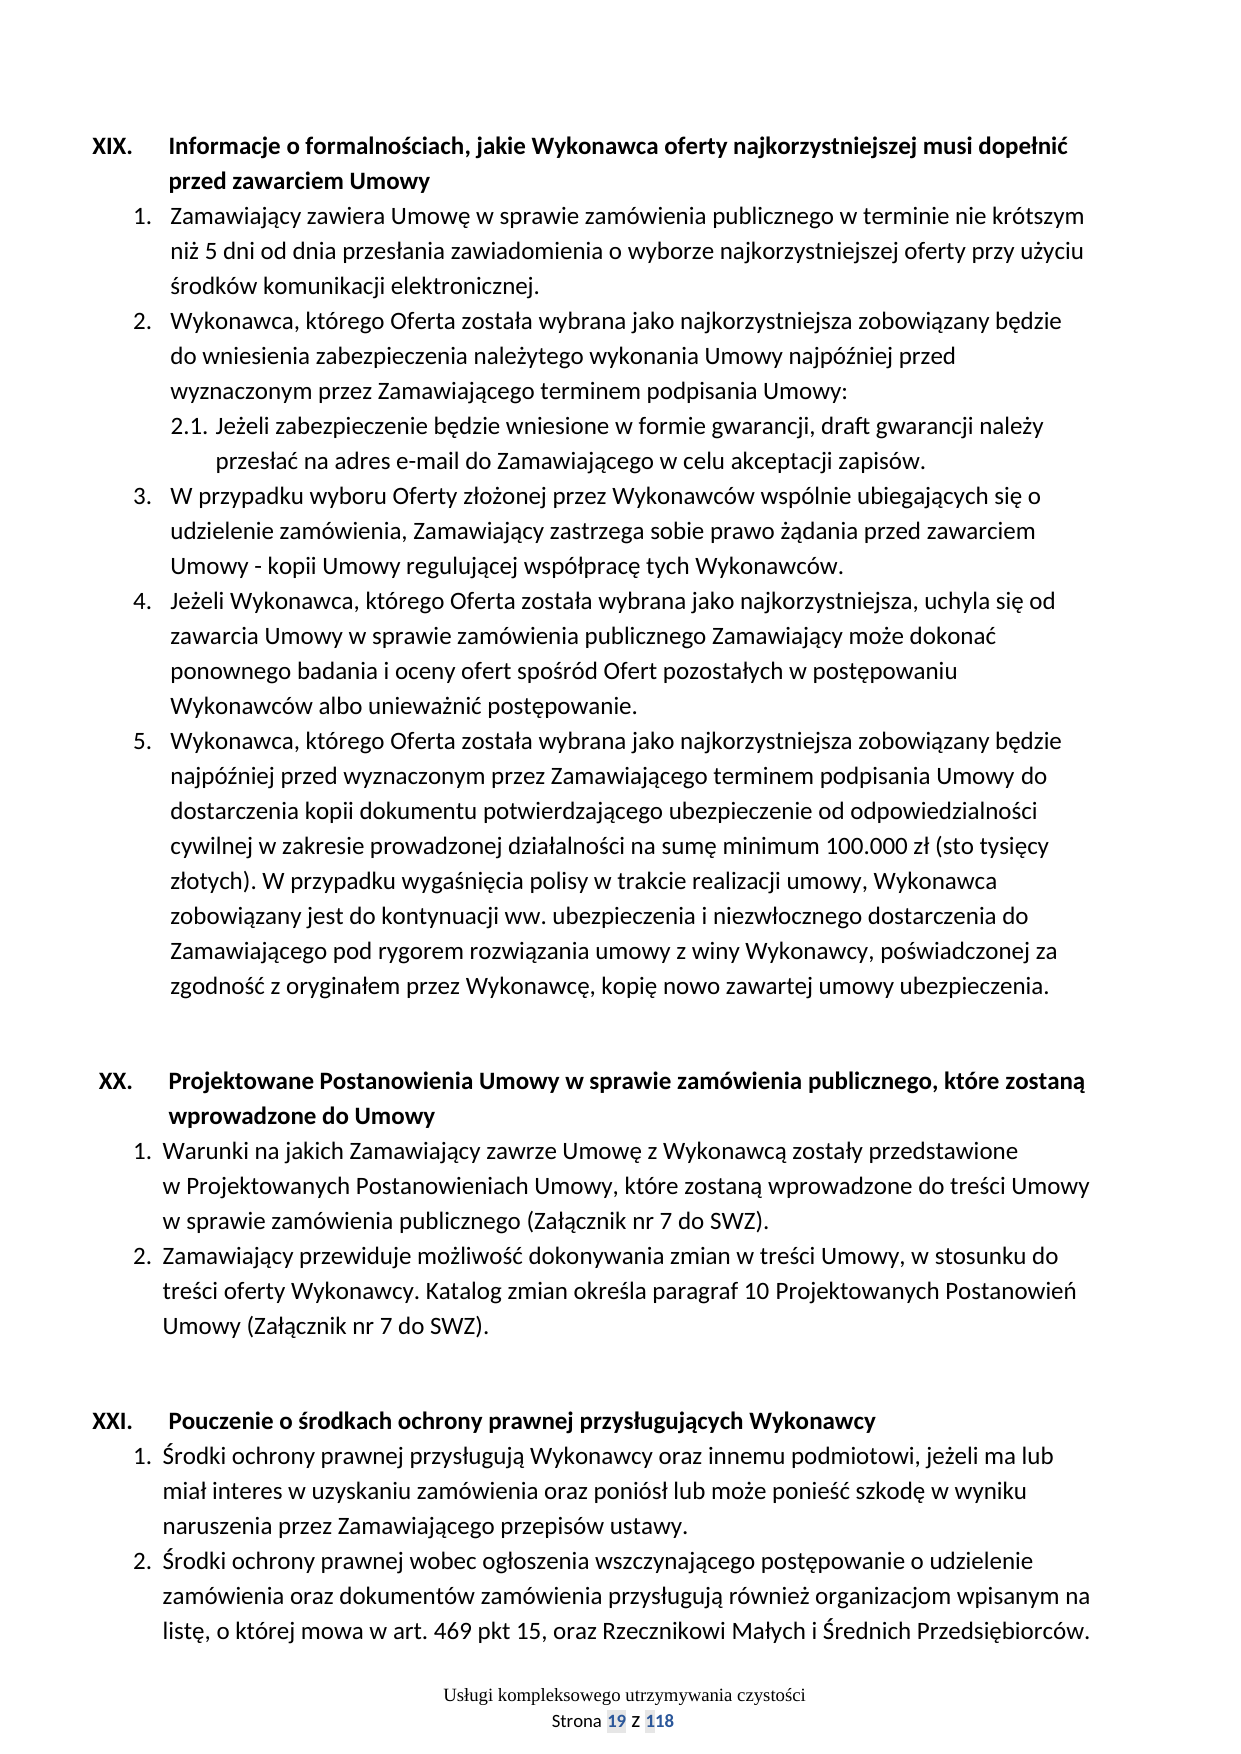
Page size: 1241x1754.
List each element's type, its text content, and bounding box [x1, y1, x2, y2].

subtitle Pouczenie o środkach ochrony prawnej przysługujących Wykonawcy [133, 1405, 1093, 1436]
list Jeżeli zabezpieczenie będzie wniesione w formie gwarancji, draft gwarancji należy przesłać na adres e-mail do Zamawiającego w celu akceptacji zapisów. [170, 410, 1093, 476]
list W przypadku wyboru Oferty złożonej przez Wykonawców wspólnie ubiegających się o udzielenie zamówienia, Zamawiający zastrzega sobie prawo żądania przed zawarciem Umowy - kopii Umowy regulującej współpracę tych Wykonawców. [133, 480, 1093, 581]
subtitle Informacje o formalnościach, jakie Wykonawca oferty najkorzystniejszej musi dopełnić przed zawarciem Umowy [133, 130, 1093, 196]
subtitle Projektowane Postanowienia Umowy w sprawie zamówienia publicznego, które zostaną wprowadzone do Umowy [133, 1065, 1093, 1131]
list Zamawiający przewiduje możliwość dokonywania zmian w treści Umowy, w stosunku do treści oferty Wykonawcy. Katalog zmian określa paragraf 10 Projektowanych Postanowień Umowy (Załącznik nr 7 do SWZ). [133, 1240, 1093, 1341]
list Środki ochrony prawnej wobec ogłoszenia wszczynającego postępowanie o udzielenie zamówienia oraz dokumentów zamówienia przysługują również organizacjom wpisanym na listę, o której mowa w art. 469 pkt 15, oraz Rzecznikowi Małych i Średnich Przedsiębiorców. [133, 1545, 1093, 1646]
list Środki ochrony prawnej przysługują Wykonawcy oraz innemu podmiotowi, jeżeli ma lub miał interes w uzyskaniu zamówienia oraz poniósł lub może ponieść szkodę w wyniku naruszenia przez Zamawiającego przepisów ustawy. [133, 1440, 1093, 1541]
list Zamawiający zawiera Umowę w sprawie zamówienia publicznego w terminie nie krótszym niż 5 dni od dnia przesłania zawiadomienia o wyborze najkorzystniejszej oferty przy użyciu środków komunikacji elektronicznej. [133, 200, 1093, 301]
list Jeżeli Wykonawca, którego Oferta została wybrana jako najkorzystniejsza, uchyla się od zawarcia Umowy w sprawie zamówienia publicznego Zamawiający może dokonać ponownego badania i oceny ofert spośród Ofert pozostałych w postępowaniu Wykonawców albo unieważnić postępowanie. [133, 585, 1093, 721]
list Warunki na jakich Zamawiający zawrze Umowę z Wykonawcą zostały przedstawione w Projektowanych Postanowieniach Umowy, które zostaną wprowadzone do treści Umowy w sprawie zamówienia publicznego (Załącznik nr 7 do SWZ). [133, 1135, 1093, 1236]
list Wykonawca, którego Oferta została wybrana jako najkorzystniejsza zobowiązany będzie do wniesienia zabezpieczenia należytego wykonania Umowy najpóźniej przed wyznaczonym przez Zamawiającego terminem podpisania Umowy: [133, 305, 1093, 406]
list Wykonawca, którego Oferta została wybrana jako najkorzystniejsza zobowiązany będzie najpóźniej przed wyznaczonym przez Zamawiającego terminem podpisania Umowy do dostarczenia kopii dokumentu potwierdzającego ubezpieczenie od odpowiedzialności cywilnej w zakresie prowadzonej działalności na sumę minimum 100.000 zł (sto tysięcy złotych). W przypadku wygaśnięcia polisy w trakcie realizacji umowy, Wykonawca zobowiązany jest do kontynuacji ww. ubezpieczenia i niezwłocznego dostarczenia do Zamawiającego pod rygorem rozwiązania umowy z winy Wykonawcy, poświadczonej za zgodność z oryginałem przez Wykonawcę, kopię nowo zawartej umowy ubezpieczenia. [133, 725, 1093, 1001]
